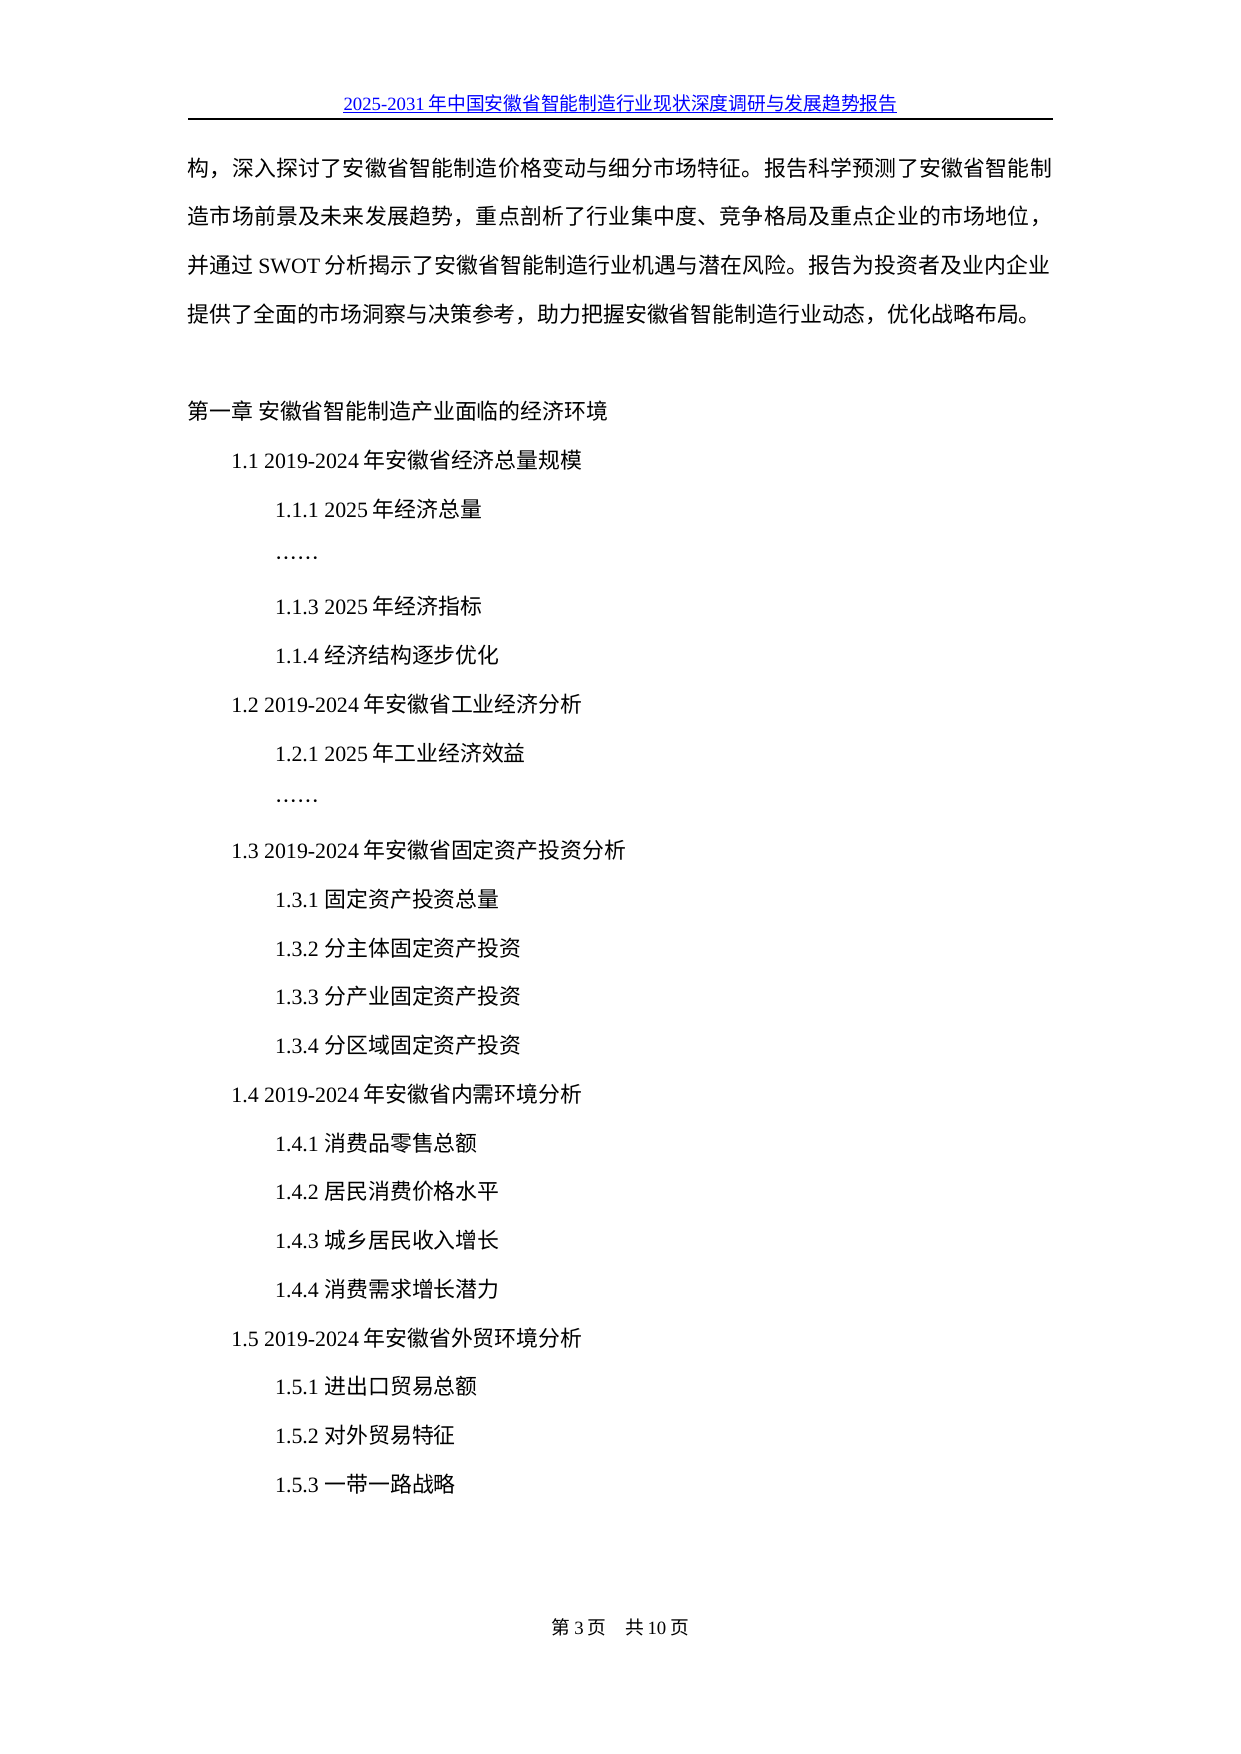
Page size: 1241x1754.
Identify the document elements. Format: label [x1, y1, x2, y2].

text [187, 150, 1053, 1499]
